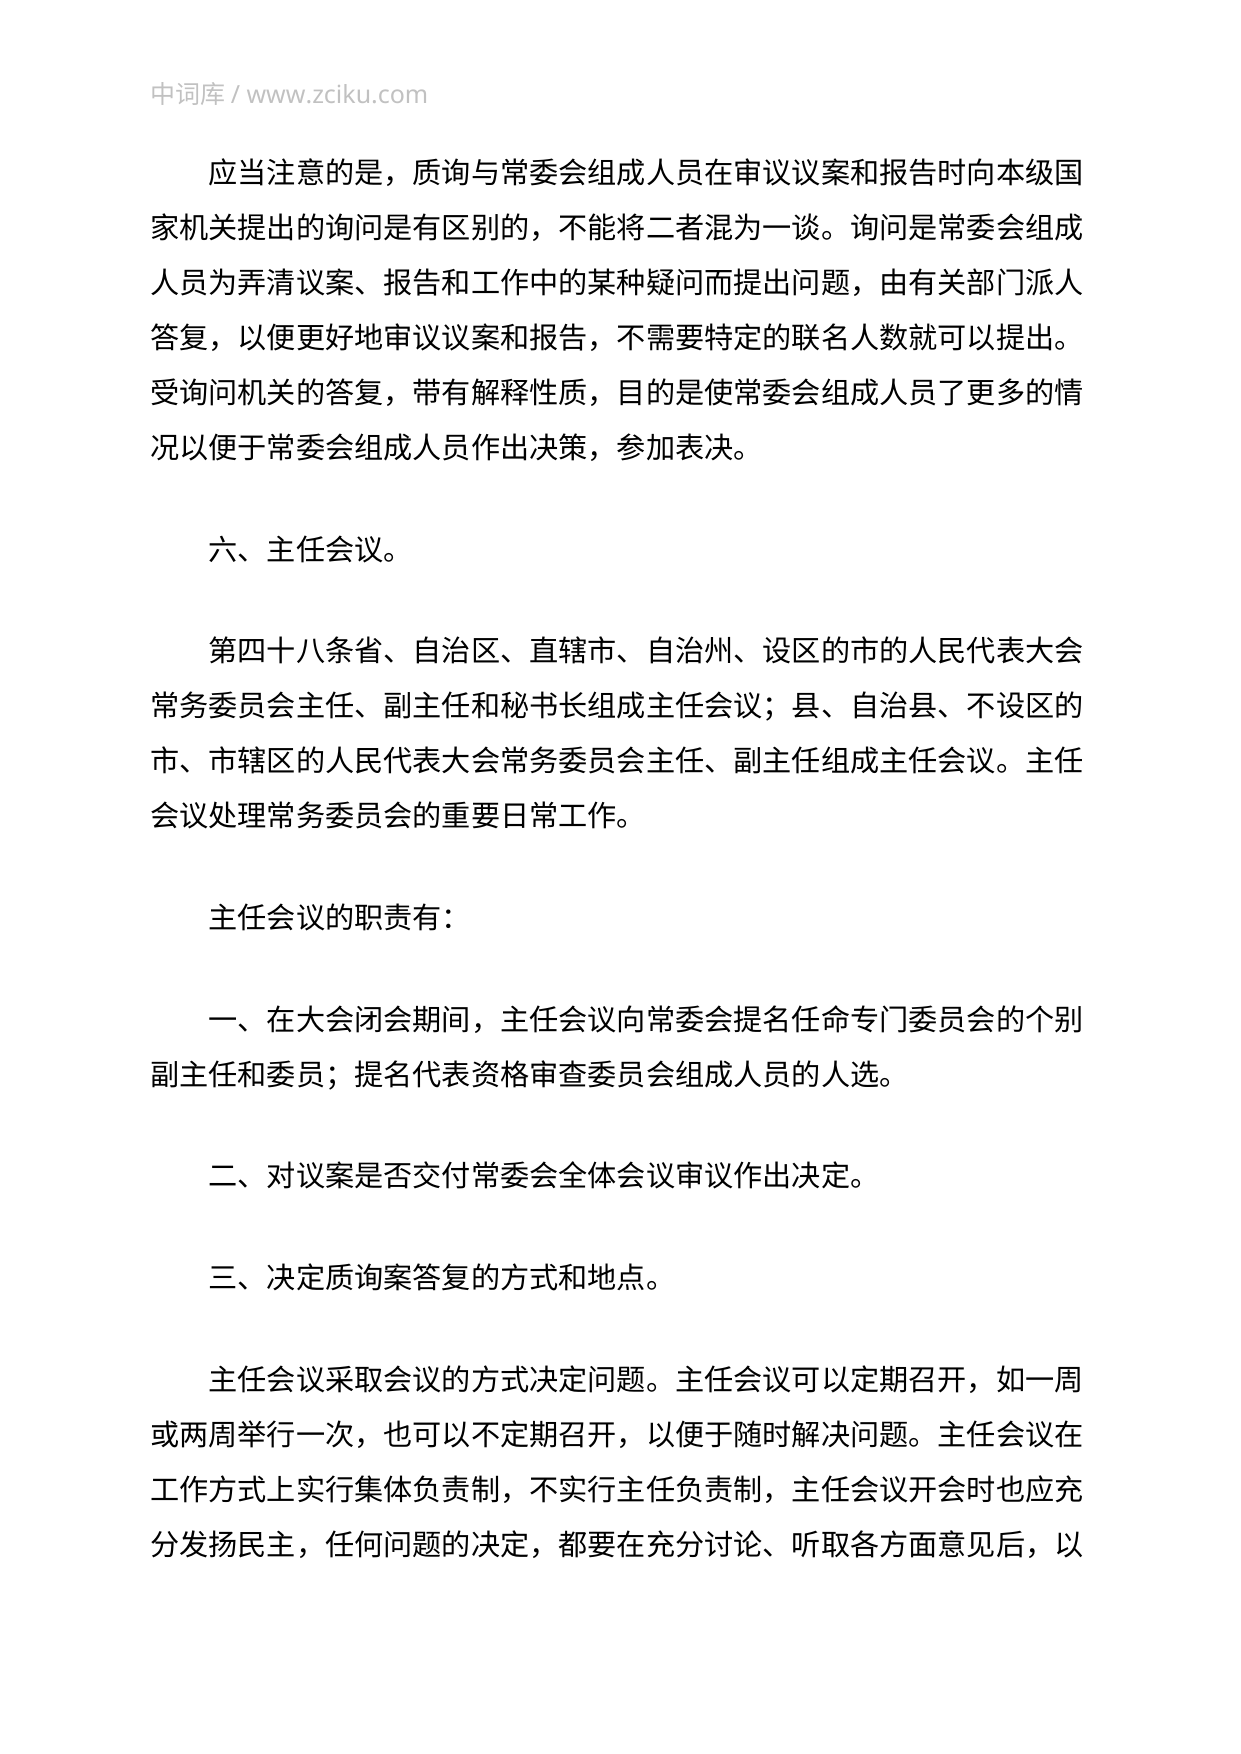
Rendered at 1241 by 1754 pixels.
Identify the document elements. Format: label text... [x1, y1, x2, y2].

text 一、在大会闭会期间，主任会议向常委会提名任命专门委员会的个别副主任和委员；提名代表资格审查委员会组成人员的人选。 [150, 996, 1090, 1093]
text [150, 1356, 1090, 1563]
text 六、主任会议。 [150, 526, 1090, 568]
text 二、对议案是否交付常委会全体会议审议作出决定。 [150, 1153, 1090, 1195]
text 应当注意的是，质询与常委会组成人员在审议议案和报告时向本级国家机关提出的询问是有区别的，不能将二者混为一谈。询问是常委会组成人员为弄清议案、报告和工作中的某种疑问而提出问题，由有关部门派人答复，以便更好地审议议案和报告，不需要特定的联名人数就可以提出。受询问机关的答复，带有解释性质，目的是使常委会组成人员了更多的情况以便于常委会组成人员作出决策，参加表决。 [150, 150, 1090, 467]
text 三、决定质询案答复的方式和地点。 [150, 1255, 1090, 1297]
text 主任会议的职责有： [150, 894, 1090, 937]
text 第四十八条省、自治区、直辖市、自治州、设区的市的人民代表大会常务委员会主任、副主任和秘书长组成主任会议；县、自治县、不设区的市、市辖区的人民代表大会常务委员会主任、副主任组成主任会议。主任会议处理常务委员会的重要日常工作。 [150, 628, 1090, 835]
